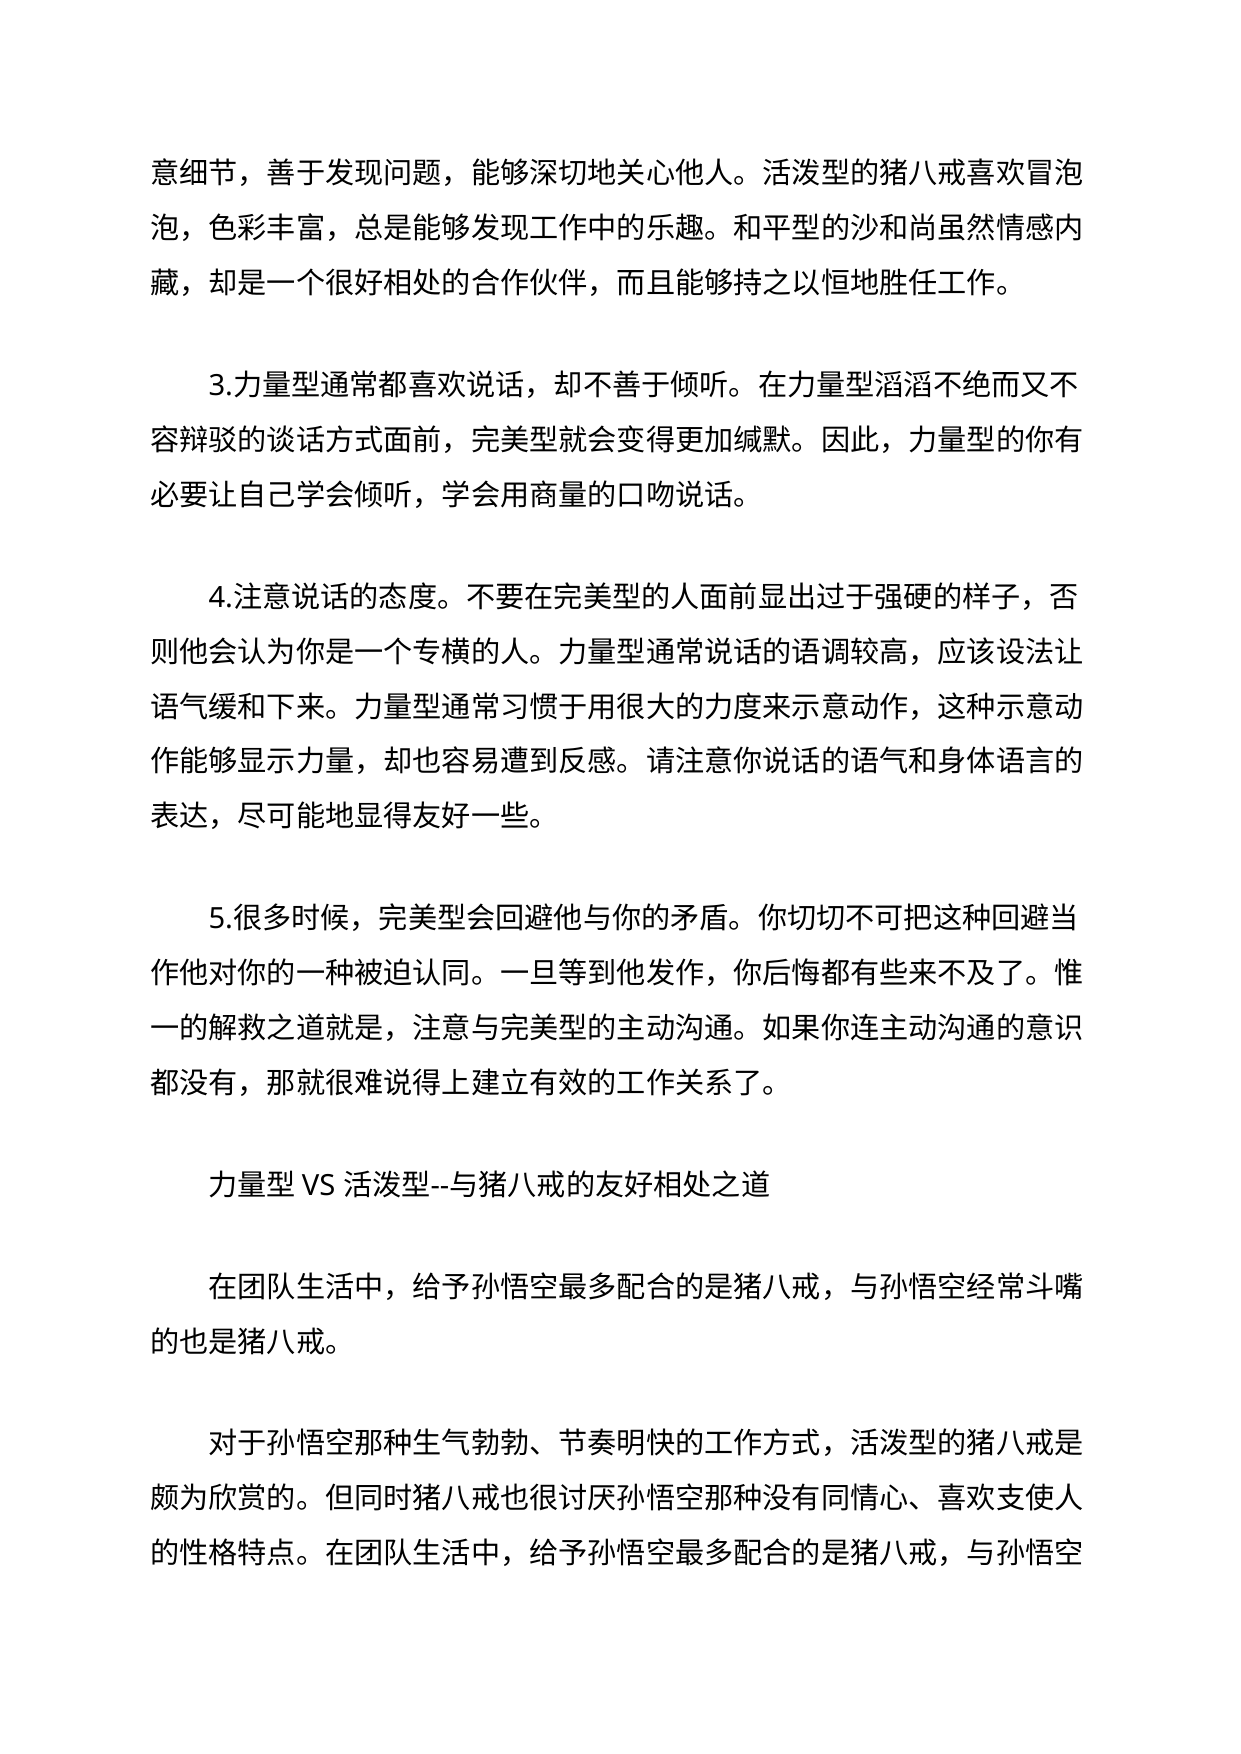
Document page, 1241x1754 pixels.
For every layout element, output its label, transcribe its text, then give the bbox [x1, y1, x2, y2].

text 5.很多时候，完美型会回避他与你的矛盾。你切切不可把这种回避当作他对你的一种被迫认同。一旦等到他发作，你后悔都有些来不及了。惟一的解救之道就是，注意与完美型的主动沟通。如果你连主动沟通的意识都没有，那就很难说得上建立有效的工作关系了。 [150, 895, 1090, 1102]
text 3.力量型通常都喜欢说话，却不善于倾听。在力量型滔滔不绝而又不容辩驳的谈话方式面前，完美型就会变得更加缄默。因此，力量型的你有必要让自己学会倾听，学会用商量的口吻说话。 [150, 362, 1090, 514]
text 力量型VS 活泼型--与猪八戒的友好相处之道 [150, 1161, 1090, 1204]
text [150, 150, 1090, 302]
text 4.注意说话的态度。不要在完美型的人面前显出过于强硬的样子，否则他会认为你是一个专横的人。力量型通常说话的语调较高，应该设法让语气缓和下来。力量型通常习惯于用很大的力度来示意动作，这种示意动作能够显示力量，却也容易遭到反感。请注意你说话的语气和身体语言的表达，尽可能地显得友好一些。 [150, 573, 1090, 835]
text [150, 1420, 1090, 1572]
text 在团队生活中，给予孙悟空最多配合的是猪八戒，与孙悟空经常斗嘴的也是猪八戒。 [150, 1263, 1090, 1360]
